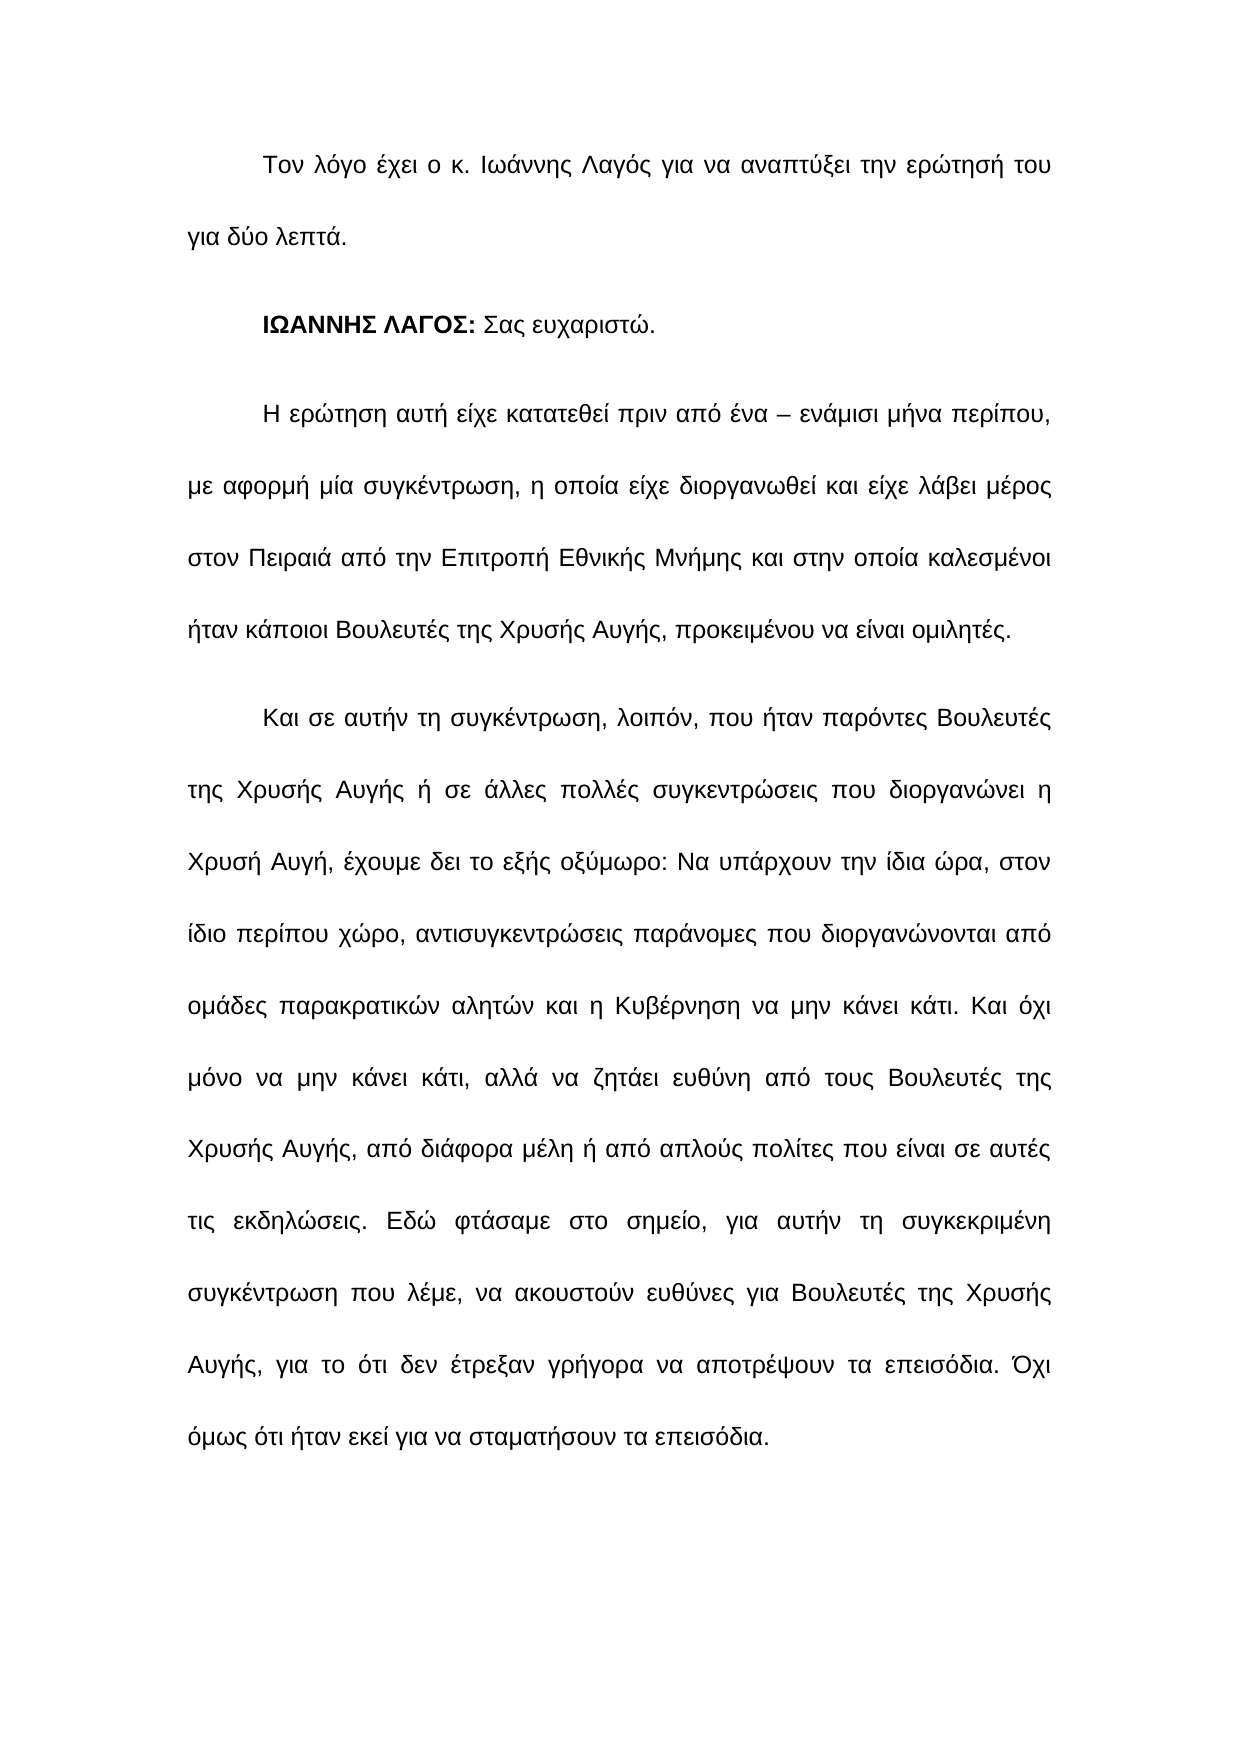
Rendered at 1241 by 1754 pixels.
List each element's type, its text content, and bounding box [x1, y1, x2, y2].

text Η ερώτηση αυτή είχε κατατεθεί πριν από ένα – ενάμισι μήνα περίπου, με αφορμή μία συγκέντρωση, η οποία είχε διοργανωθεί και είχε λάβει μέρος στον Πειραιά από την Επιτροπή Εθνικής Μνήμης και στην οποία καλεσμένοι ήταν κάποιοι Βουλευτές της Χρυσής Αυγής, προκειμένου να είναι ομιλητές. [187, 399, 1053, 643]
text ΙΩΑΝΝΗΣ ΛΑΓΟΣ: Σας ευχαριστώ. [187, 310, 1053, 339]
text Και σε αυτήν τη συγκέντρωση, λοιπόν, που ήταν παρόντες Βουλευτές της Χρυσής Αυγής ή σε άλλες πολλές συγκεντρώσεις που διοργανώνει η Χρυσή Αυγή, έχουμε δει το εξής οξύμωρο: Να υπάρχουν την ίδια ώρα, στον ίδιο περίπου χώρο, αντισυγκεντρώσεις παράνομες που διοργανώνονται από ομάδες παρακρατικών αλητών και η Κυβέρνηση να μην κάνει κάτι. Και όχι μόνο να μην κάνει κάτι, αλλά να ζητάει ευθύνη από τους Βουλευτές της Χρυσής Αυγής, από διάφορα μέλη ή από απλούς πολίτες που είναι σε αυτές τις εκδηλώσεις. Εδώ φτάσαμε στο σημείο, για αυτήν τη συγκεκριμένη συγκέντρωση που λέμε, να ακουστούν ευθύνες για Βουλευτές της Χρυσής Αυγής, για το ότι δεν έτρεξαν γρήγορα να αποτρέψουν τα επεισόδια. Όχι όμως ότι ήταν εκεί για να σταματήσουν τα επεισόδια. [187, 703, 1053, 1451]
text Τον λόγο έχει ο κ. Ιωάννης Λαγός για να αναπτύξει την ερώτησή του για δύο λεπτά. [187, 150, 1053, 251]
